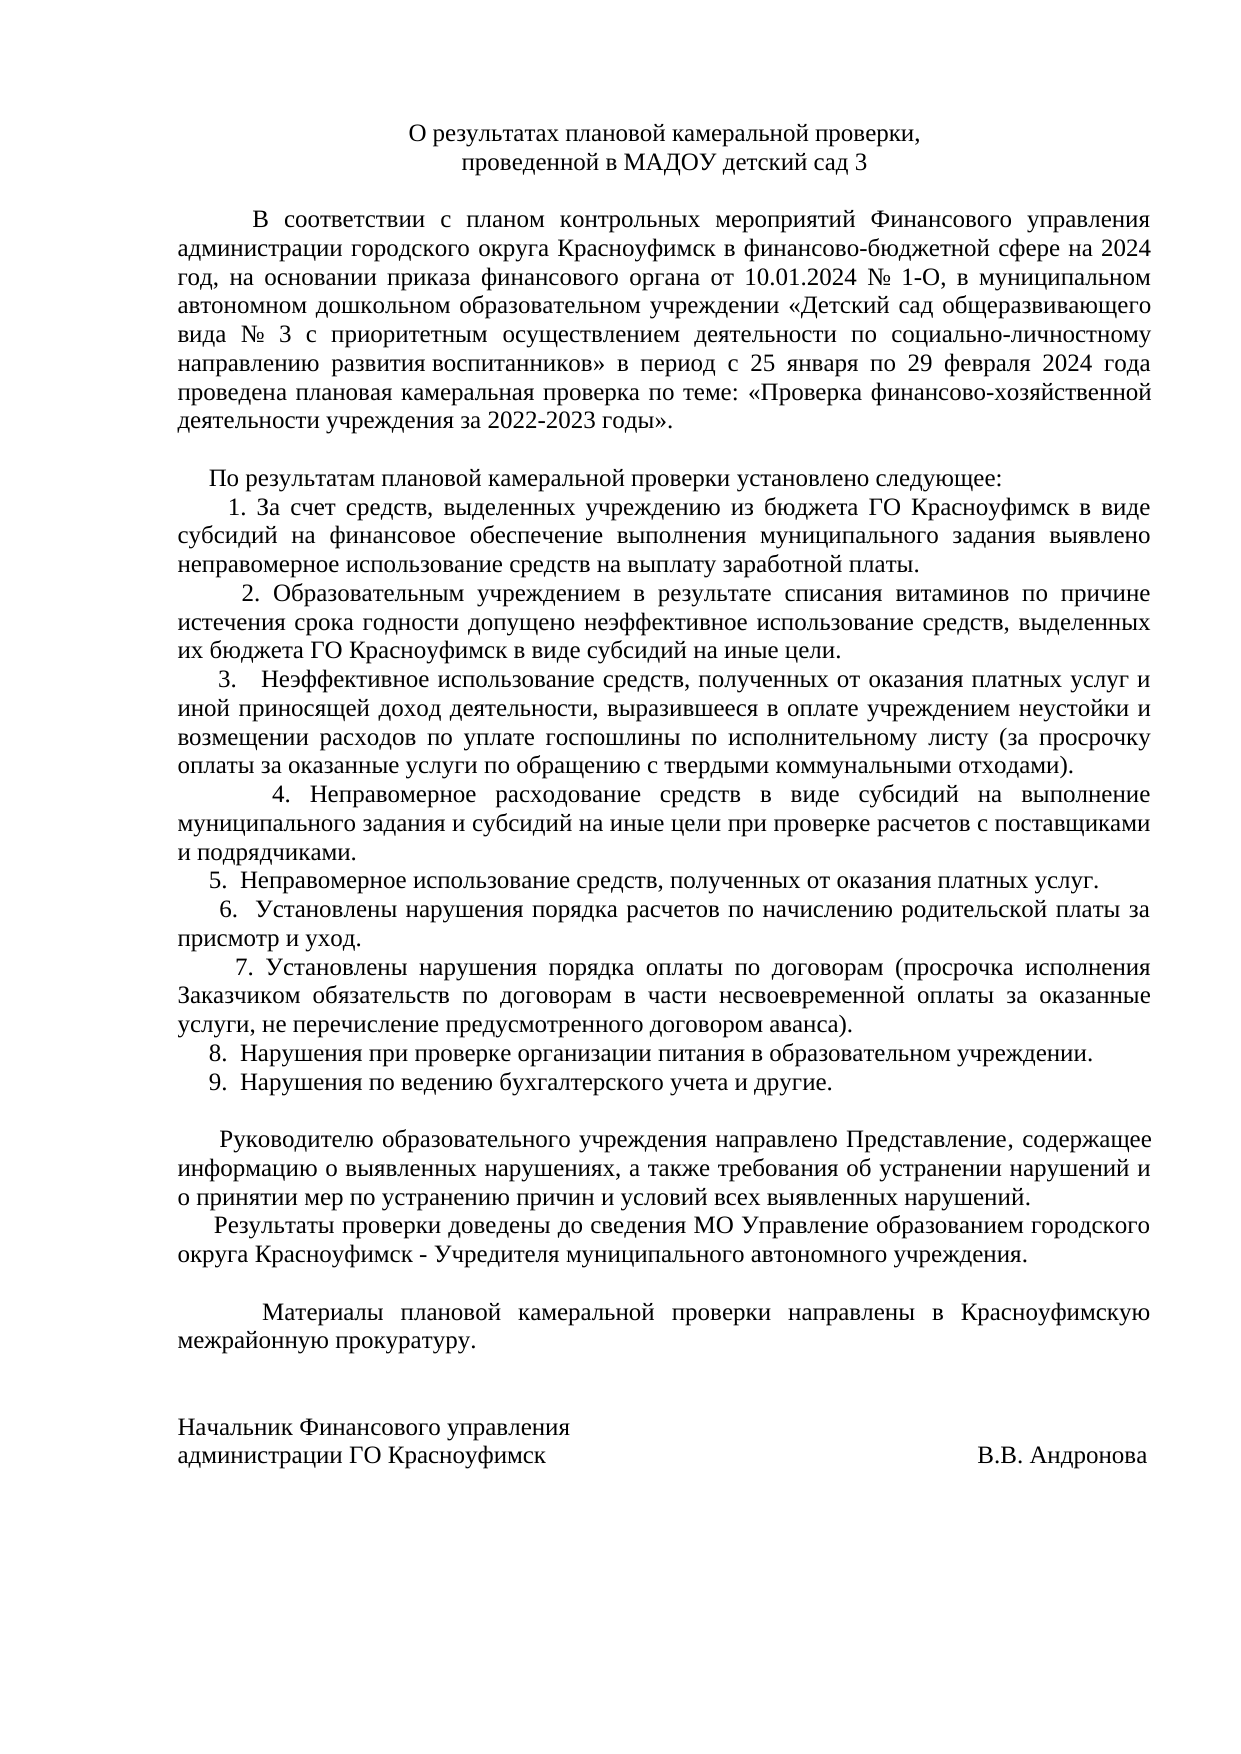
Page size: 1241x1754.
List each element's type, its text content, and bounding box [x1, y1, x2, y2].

text Начальник Финансового управления [177, 1412, 1152, 1441]
text 2. Образовательным учреждением в результате списания витаминов по причине истечения срока годности допущено неэффективное использование средств, выделенных их бюджета ГО Красноуфимск в виде субсидий на иные цели. [177, 578, 1152, 664]
text В соответствии с планом контрольных мероприятий Финансового управления администрации городского округа Красноуфимск в финансово-бюджетной сфере на 2024 год, на основании приказа финансового органа от 10.01.2024 № 1-О, в муниципальном автономном дошкольном образовательном учреждении «Детский сад общеразвивающего вида № 3 с приоритетным осуществлением деятельности по социально-личностному направлению развития воспитанников» в период с 25 января по 29 февраля 2024 года проведена плановая камеральная проверка по теме: «Проверка финансово-хозяйственной деятельности учреждения за 2022-2023 годы». [177, 204, 1152, 348]
text 8. Нарушения при проверке организации питания в образовательном учреждении. [177, 1038, 1152, 1067]
text администрации ГО Красноуфимск В.В. Андронова [177, 1441, 1152, 1469]
text 3. Неэффективное использование средств, полученных от оказания платных услуг и иной приносящей доход деятельности, выразившееся в оплате учреждением неустойки и возмещении расходов по уплате госпошлины по исполнительному листу (за просрочку оплаты за оказанные услуги по обращению с твердыми коммунальными отходами). [177, 664, 1152, 779]
text Руководителю образовательного учреждения направлено Представление, содержащее информацию о выявленных нарушениях, а также требования об устранении нарушений и о принятии мер по устранению причин и условий всех выявленных нарушений. [177, 1124, 1152, 1211]
text 1. За счет средств, выделенных учреждению из бюджета ГО Красноуфимск в виде субсидий на финансовое обеспечение выполнения муниципального задания выявлено неправомерное использование средств на выплату заработной платы. [177, 492, 1152, 578]
text По результатам плановой камеральной проверки установлено следующее: [177, 463, 1152, 492]
text 9. Нарушения по ведению бухгалтерского учета и другие. [177, 1067, 1152, 1096]
text 5. Неправомерное использование средств, полученных от оказания платных услуг. [177, 866, 1152, 894]
text О результатах плановой камеральной проверки, [177, 118, 1152, 147]
text Результаты проверки доведены до сведения МО Управление образованием городского округа Красноуфимск - Учредителя муниципального автономного учреждения. [177, 1211, 1152, 1268]
text Материалы плановой камеральной проверки направлены в Красноуфимскую межрайонную прокуратуру. [177, 1297, 1152, 1354]
text 7. Установлены нарушения порядка оплаты по договорам (просрочка исполнения Заказчиком обязательств по договорам в части несвоевременной оплаты за оказанные услуги, не перечисление предусмотренного договором аванса). [177, 952, 1152, 1038]
text проведенной в МАДОУ детский сад 3 [177, 147, 1152, 176]
text 4. Неправомерное расходование средств в виде субсидий на выполнение муниципального задания и субсидий на иные цели при проверке расчетов с поставщиками и подрядчиками. [177, 779, 1152, 866]
text В соответствии с планом контрольных мероприятий Финансового управления администрации городского округа Красноуфимск в финансово-бюджетной сфере на 2024 год, на основании приказа финансового органа от 10.01.2024 № 1-О, в муниципальном автономном дошкольном образовательном учреждении «Детский сад общеразвивающего вида № 3 с приоритетным осуществлением деятельности по социально-личностному направлению развития воспитанников» в период с 25 января по 29 февраля 2024 года проведена плановая камеральная проверка по теме: «Проверка финансово-хозяйственной деятельности учреждения за 2022-2023 годы». [177, 348, 1152, 434]
text 6. Установлены нарушения порядка расчетов по начислению родительской платы за присмотр и уход. [177, 894, 1152, 952]
